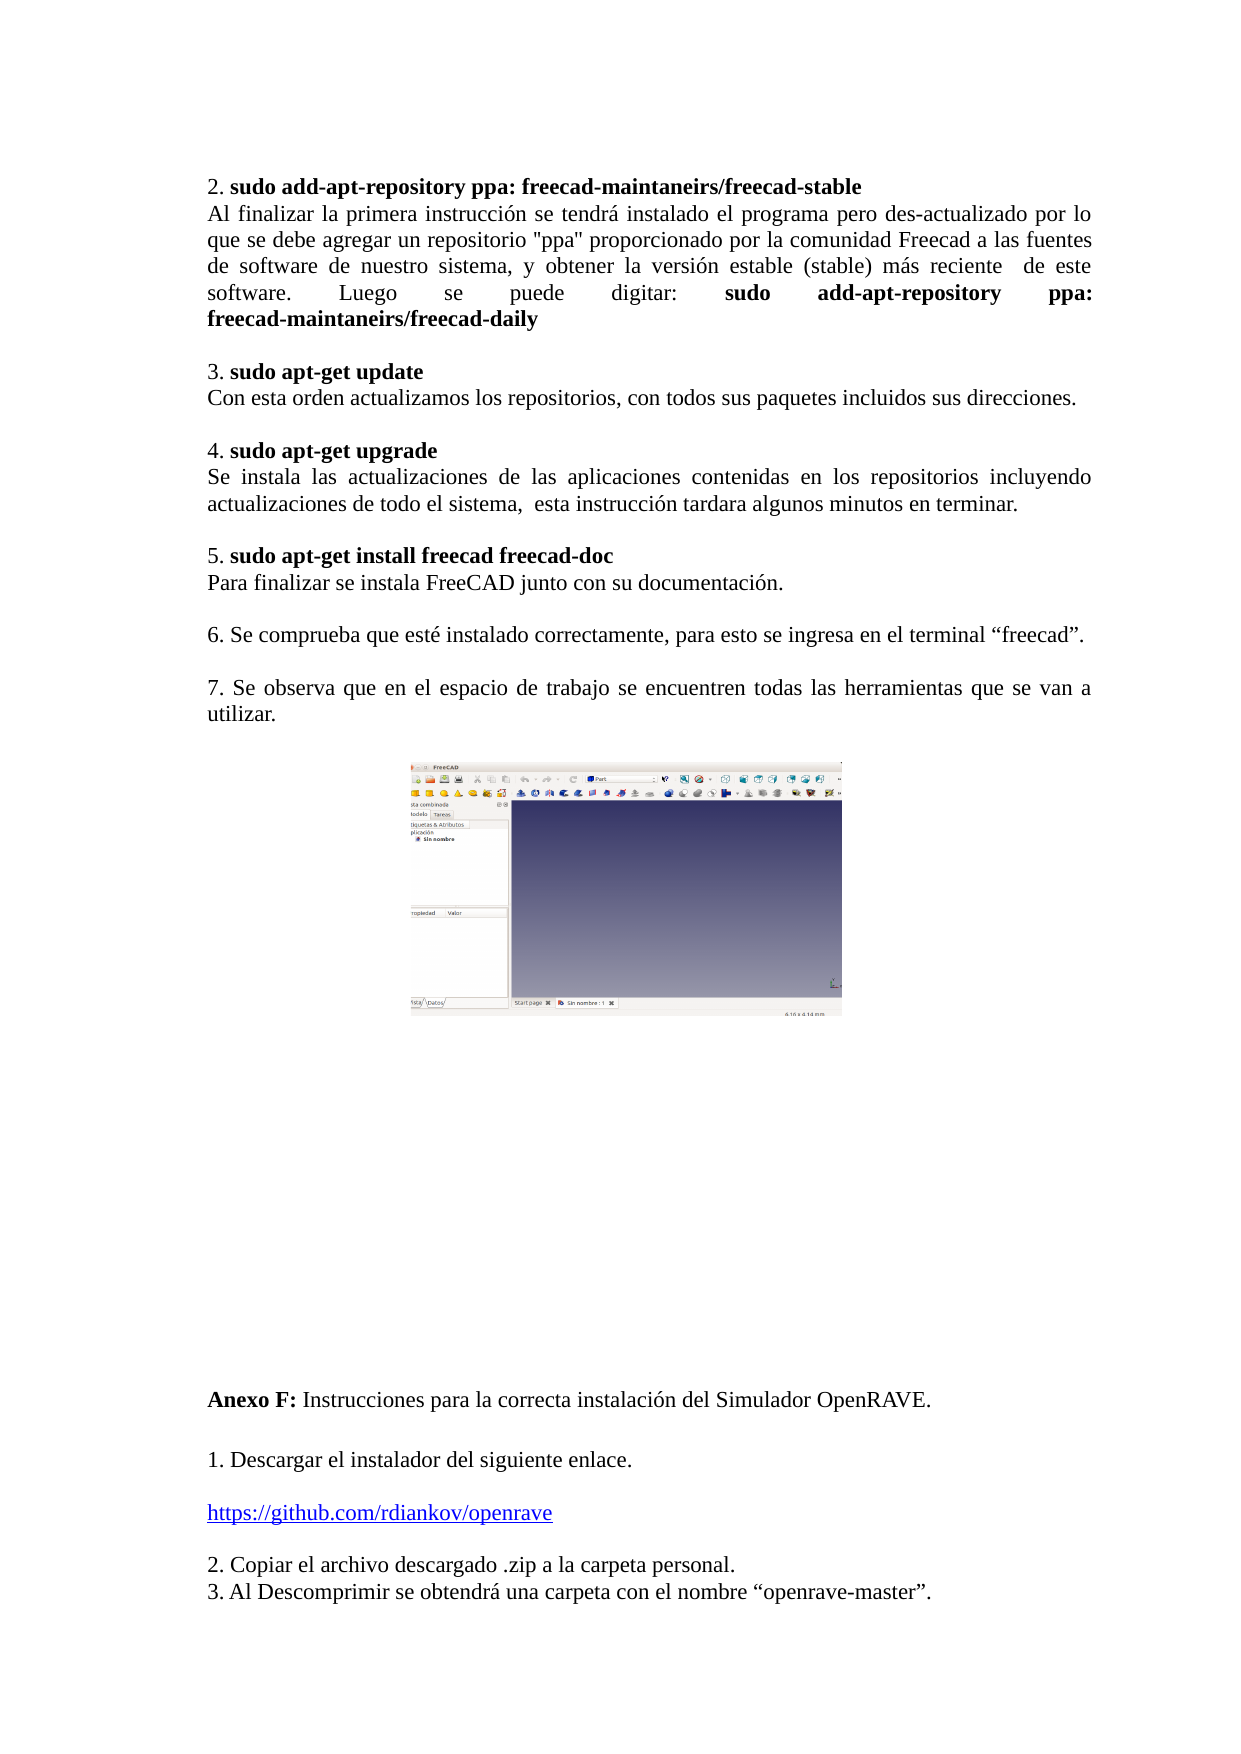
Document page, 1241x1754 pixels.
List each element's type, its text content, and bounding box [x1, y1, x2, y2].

text Se instala las actualizaciones de las aplicaciones contenidas en los repositorios incluyendo actualizaciones de todo el sistema, esta instrucción tardara algunos minutos en terminar. [207, 463, 1093, 516]
text 2. sudo add-apt-repository ppa: freecad-maintaneirs/freecad-stable [207, 173, 1093, 200]
text Anexo F: Instrucciones para la correcta instalación del Simulador OpenRAVE. [207, 1386, 1093, 1412]
text 4. sudo apt-get upgrade [207, 437, 1093, 463]
text 5. sudo apt-get install freecad freecad-doc [207, 542, 1093, 569]
text 2. Copiar el archivo descargado .zip a la carpeta personal. [207, 1552, 1093, 1578]
text 6. Se comprueba que esté instalado correctamente, para esto se ingresa en el terminal “freecad”. [207, 621, 1093, 648]
text 3. sudo apt-get update [207, 358, 1093, 384]
text 1. Descargar el instalador del siguiente enlace. [207, 1446, 1093, 1472]
picture [410, 762, 842, 1016]
text Al finalizar la primera instrucción se tendrá instalado el programa pero des-actualizado por lo que se debe agregar un repositorio ''ppa'' proporcionado por la comunidad Freecad a las fuentes de software de nuestro sistema, y obtener la versión estable (stable) más reciente de este software. Luego se puede digitar: sudo add-apt-repository ppa: freecad-maintaneirs/freecad-daily [207, 200, 1093, 332]
text 3. Al Descomprimir se obtendrá una carpeta con el nombre “openrave-master”. [207, 1578, 1093, 1604]
text https://github.com/rdiankov/openrave [207, 1499, 1093, 1525]
text Para finalizar se instala FreeCAD junto con su documentación. [207, 569, 1093, 595]
text 7. Se observa que en el espacio de trabajo se encuentren todas las herramientas que se van a utilizar. [207, 674, 1093, 727]
text Con esta orden actualizamos los repositorios, con todos sus paquetes incluidos sus direcciones. [207, 384, 1093, 411]
